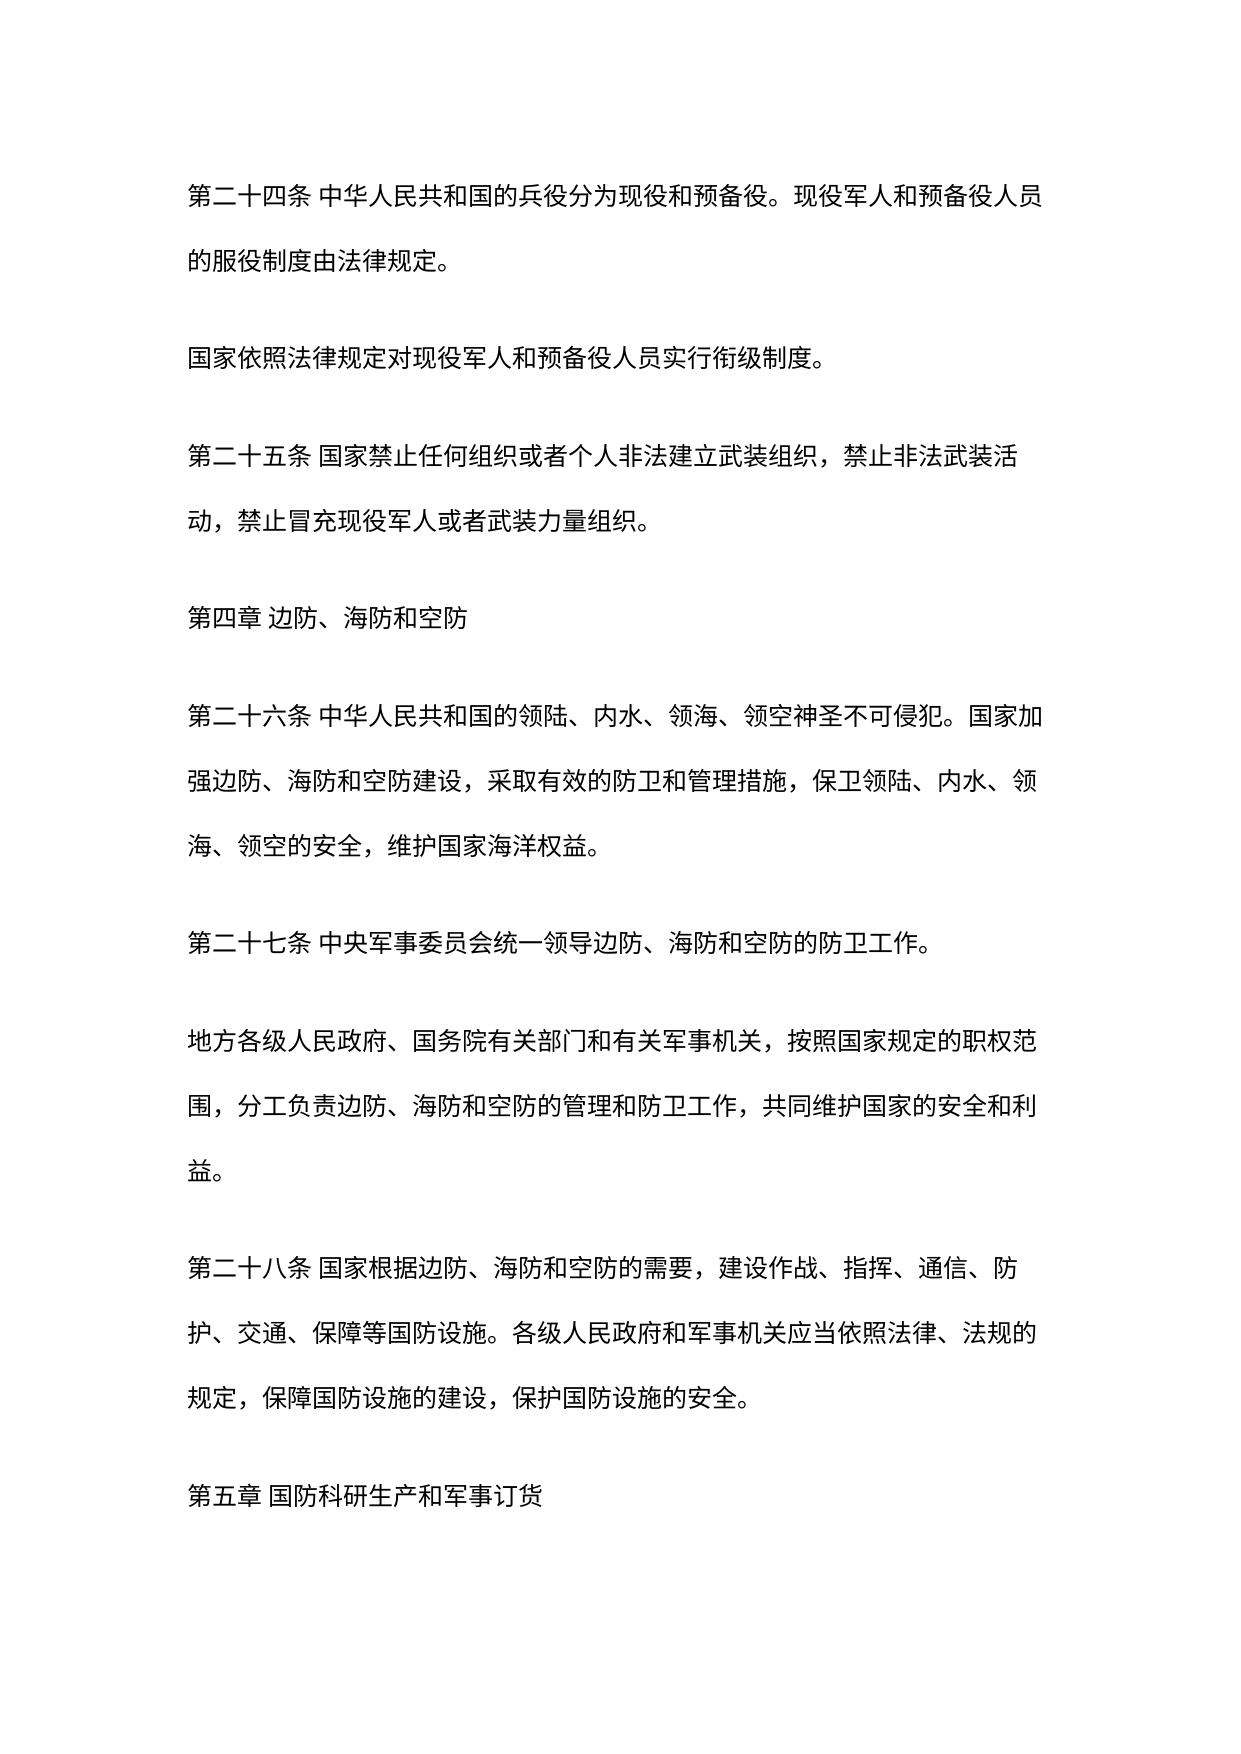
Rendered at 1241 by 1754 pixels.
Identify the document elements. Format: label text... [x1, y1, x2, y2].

text 国家依照法律规定对现役军人和预备役人员实行衔级制度。 [187, 324, 1053, 389]
text 地方各级人民政府、国务院有关部门和有关军事机关，按照国家规定的职权范围，分工负责边防、海防和空防的管理和防卫工作，共同维护国家的安全和利益。 [187, 1007, 1053, 1202]
text 第二十五条 国家禁止任何组织或者个人非法建立武装组织，禁止非法武装活动，禁止冒充现役军人或者武装力量组织。 [187, 422, 1053, 552]
text 第二十七条 中央军事委员会统一领导边防、海防和空防的防卫工作。 [187, 909, 1053, 974]
text 第二十四条 中华人民共和国的兵役分为现役和预备役。现役军人和预备役人员的服役制度由法律规定。 [187, 162, 1053, 292]
text 第二十八条 国家根据边防、海防和空防的需要，建设作战、指挥、通信、防护、交通、保障等国防设施。各级人民政府和军事机关应当依照法律、法规的规定，保障国防设施的建设，保护国防设施的安全。 [187, 1234, 1053, 1429]
text 第二十六条 中华人民共和国的领陆、内水、领海、领空神圣不可侵犯。国家加强边防、海防和空防建设，采取有效的防卫和管理措施，保卫领陆、内水、领海、领空的安全，维护国家海洋权益。 [187, 682, 1053, 877]
text 第五章 国防科研生产和军事订货 [187, 1462, 1053, 1527]
text 第四章 边防、海防和空防 [187, 584, 1053, 649]
